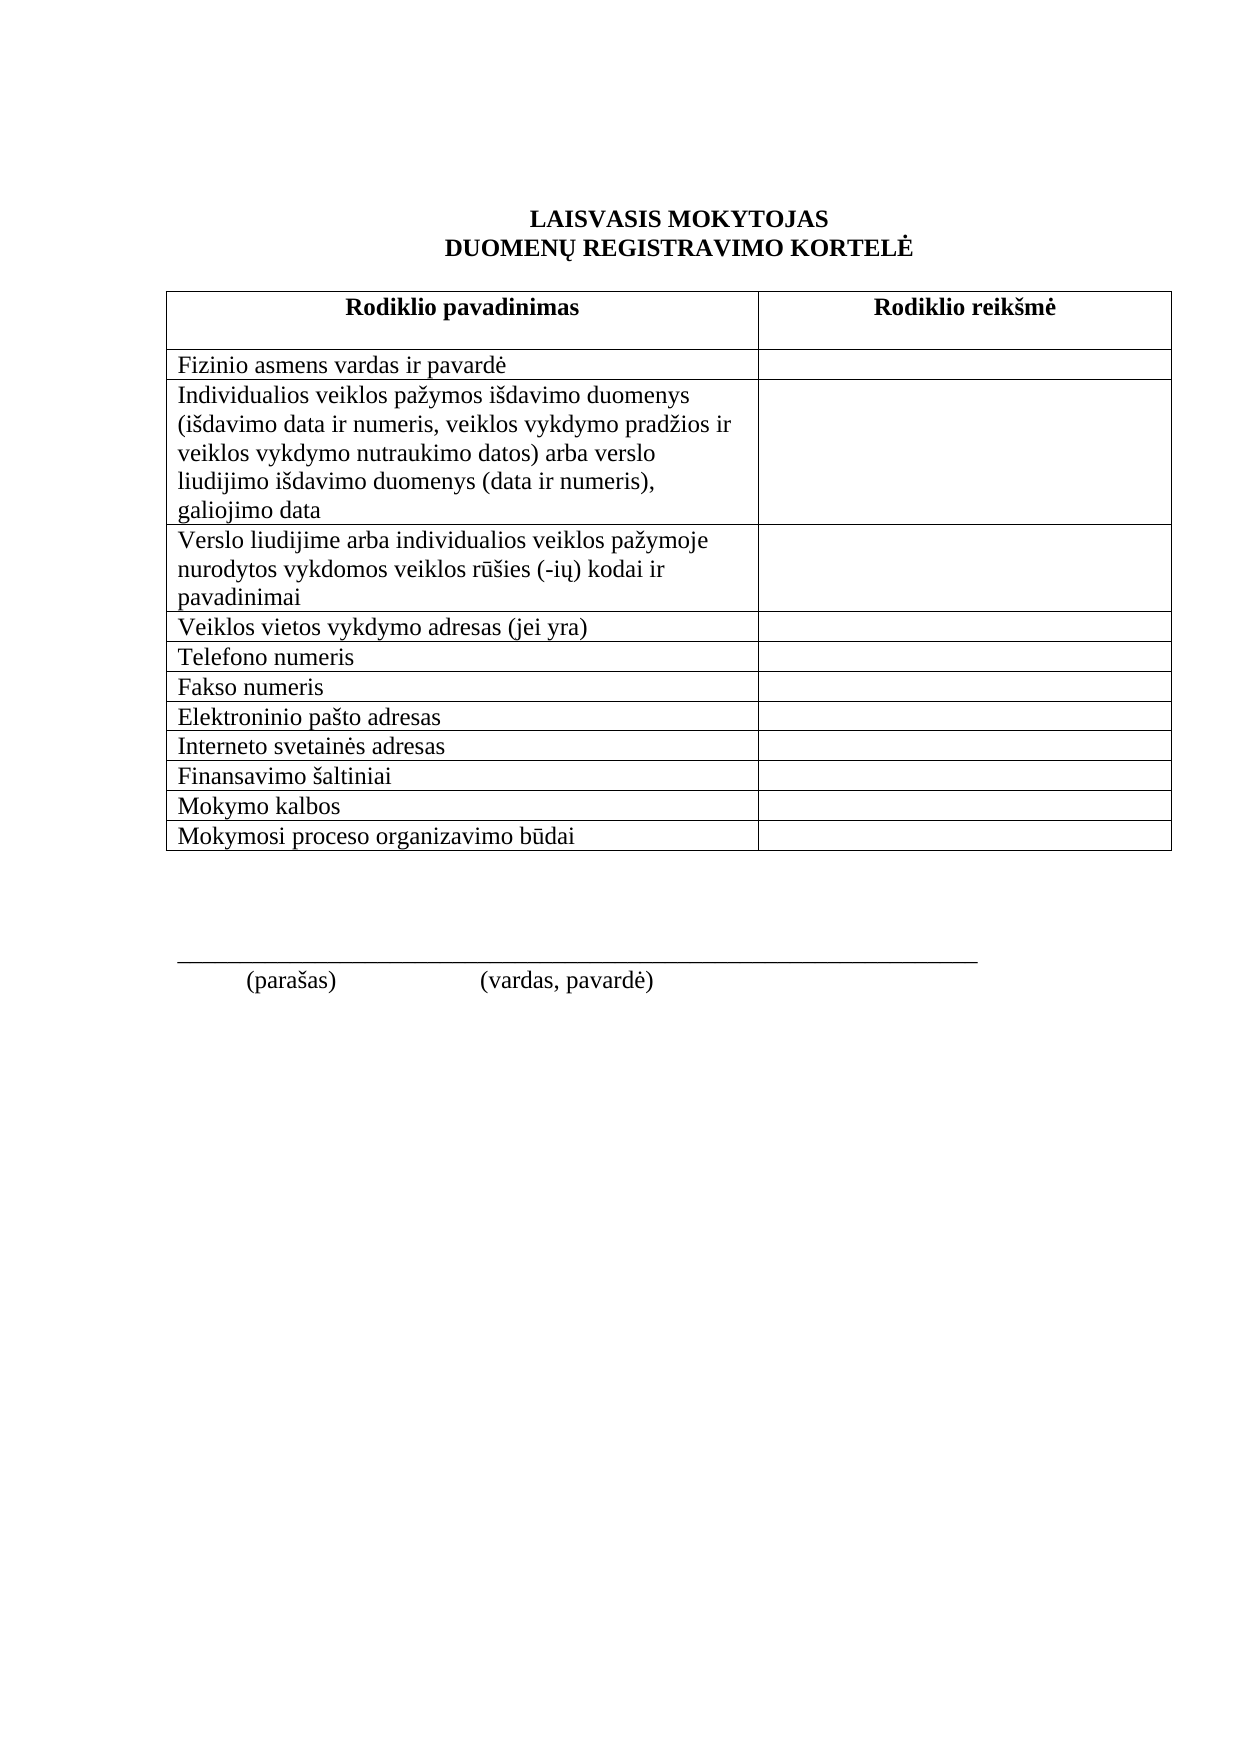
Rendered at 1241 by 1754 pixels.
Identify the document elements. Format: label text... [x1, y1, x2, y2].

table_cell [759, 761, 1171, 790]
table_cell [759, 350, 1171, 379]
text (parašas) (vardas, pavardė) [177, 966, 1181, 994]
table_header Rodiklio reikšmė [759, 292, 1171, 349]
table_cell [759, 731, 1171, 760]
table_cell Fakso numeris [167, 672, 758, 701]
table_cell [759, 525, 1171, 611]
table_cell [759, 821, 1171, 849]
table_cell Veiklos vietos vykdymo adresas (jei yra) [167, 612, 758, 641]
table_cell [759, 380, 1171, 524]
table_header Rodiklio pavadinimas [167, 292, 758, 349]
table_cell [759, 672, 1171, 701]
text LAISVASIS MOKYTOJAS [177, 204, 1181, 233]
table_cell Verslo liudijime arba individualios veiklos pažymoje nurodytos vykdomos veiklos rūšies (-ių) kodai ir pavadinimai [167, 525, 758, 611]
table_cell Interneto svetainės adresas [167, 731, 758, 760]
text DUOMENŲ REGISTRAVIMO KORTELĖ [177, 233, 1181, 262]
table_cell [759, 791, 1171, 820]
table_cell Finansavimo šaltiniai [167, 761, 758, 790]
table_cell Individualios veiklos pažymos išdavimo duomenys (išdavimo data ir numeris, veiklos vykdymo pradžios ir veiklos vykdymo nutraukimo datos) arba verslo liudijimo išdavimo duomenys (data ir numeris), galiojimo data [167, 380, 758, 524]
table_cell Fizinio asmens vardas ir pavardė [167, 350, 758, 379]
table_cell [759, 612, 1171, 641]
table_cell Mokymosi proceso organizavimo būdai [167, 821, 758, 849]
table_cell [759, 642, 1171, 671]
table_cell Telefono numeris [167, 642, 758, 671]
table_cell Elektroninio pašto adresas [167, 702, 758, 730]
table_cell Mokymo kalbos [167, 791, 758, 820]
text ________________________________________________________________ [177, 937, 1181, 966]
table_cell [759, 702, 1171, 730]
